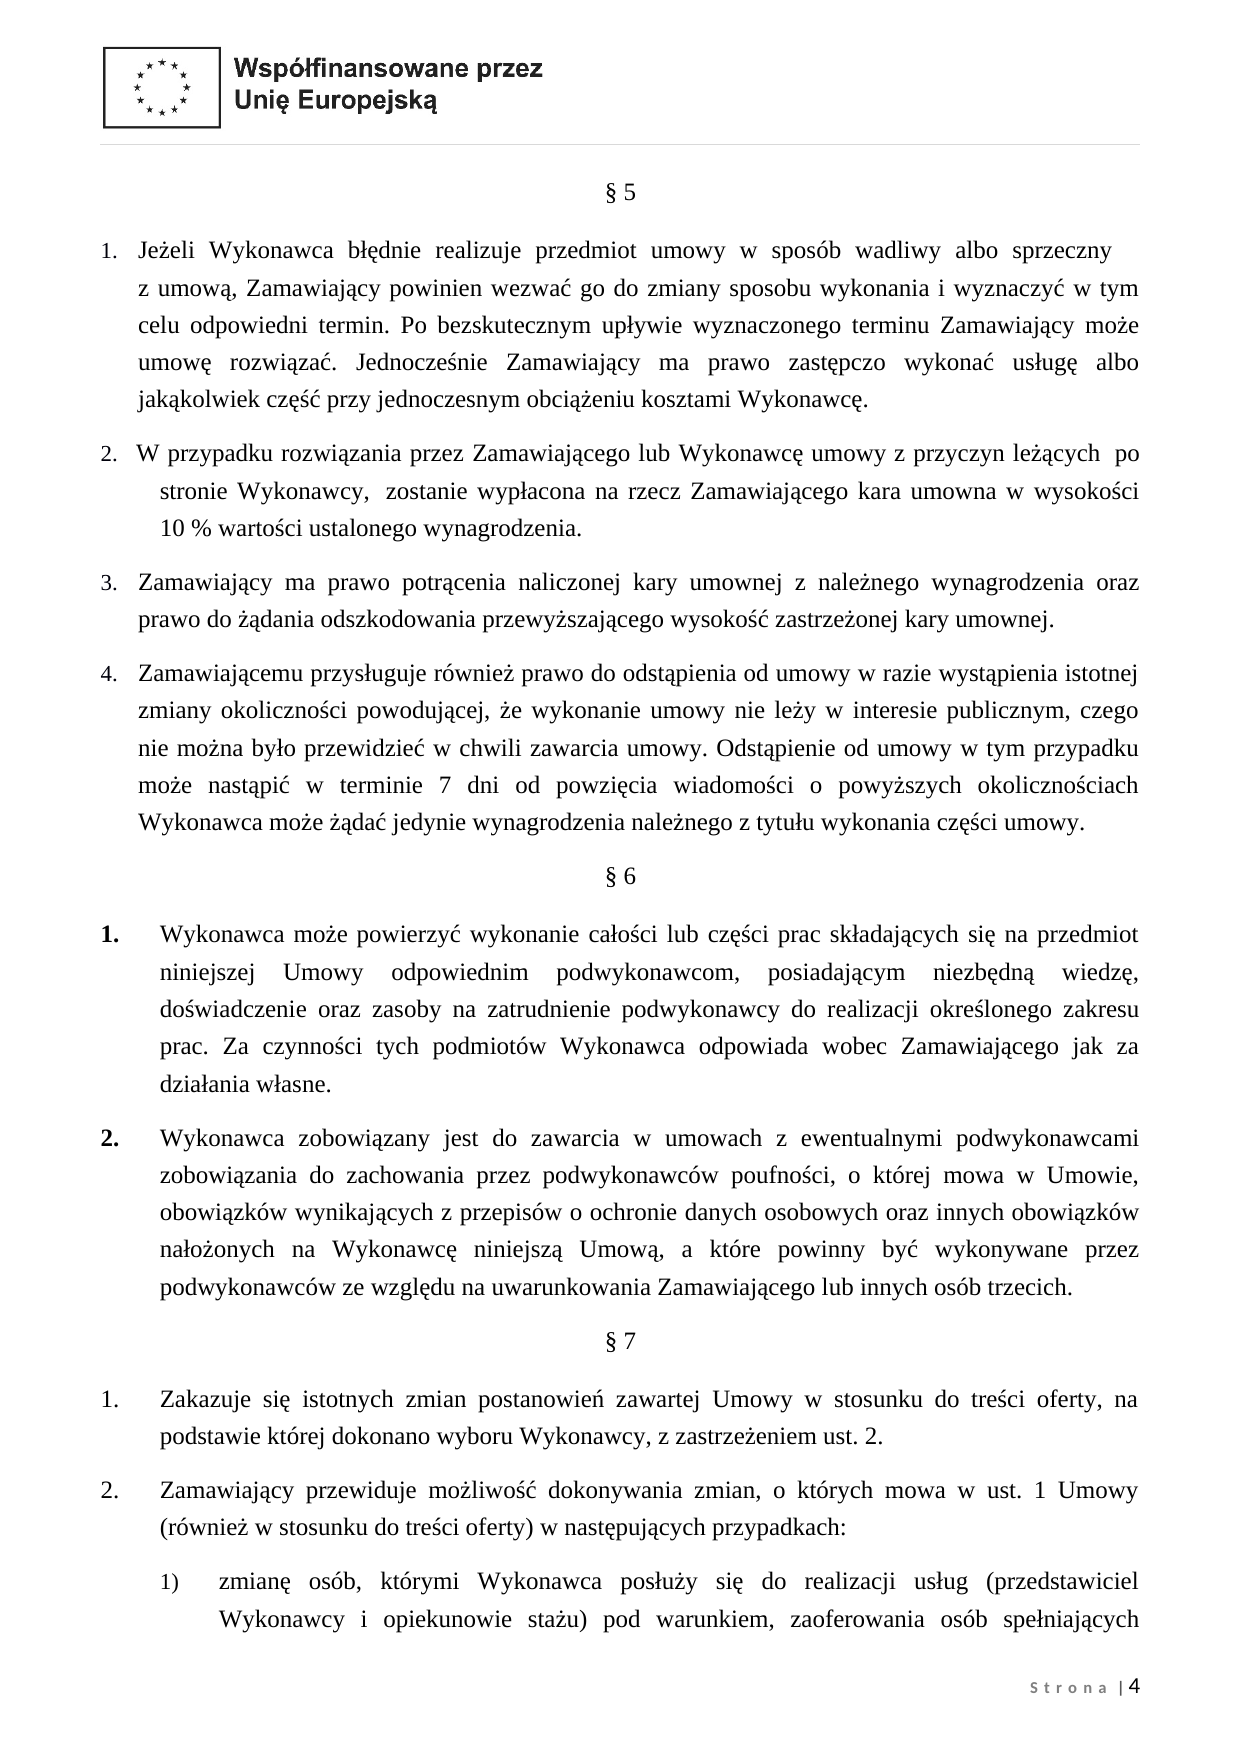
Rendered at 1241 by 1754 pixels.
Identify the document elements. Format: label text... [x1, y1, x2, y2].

picture [100, 44, 624, 131]
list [159, 1566, 1140, 1632]
list Zamawiającemu przysługuje również prawo do odstąpienia od umowy w razie wystąpienia istotnej zmiany okoliczności powodującej, że wykonanie umowy nie leży w interesie publicznym, czego nie można było przewidzieć w chwili zawarcia umowy. Odstąpienie od umowy w tym przypadku może nastąpić w terminie 7 dni od powzięcia wiadomości o powyższych okolicznościach Wykonawca może żądać jedynie wynagrodzenia należnego z tytułu wykonania części umowy. [100, 658, 1140, 836]
text § 7 [100, 1326, 1140, 1354]
list Wykonawca może powierzyć wykonanie całości lub części prac składających się na przedmiot niniejszej Umowy odpowiednim podwykonawcom, posiadającym niezbędną wiedzę, doświadczenie oraz zasoby na zatrudnienie podwykonawcy do realizacji określonego zakresu prac. Za czynności tych podmiotów Wykonawca odpowiada wobec Zamawiającego jak za działania własne. [100, 919, 1140, 1097]
list W przypadku rozwiązania przez Zamawiającego lub Wykonawcę umowy z przyczyn leżących po stronie Wykonawcy, zostanie wypłacona na rzecz Zamawiającego kara umowna w wysokości 10 % wartości ustalonego wynagrodzenia. [100, 438, 1140, 542]
text § 6 [100, 861, 1140, 890]
list Zamawiający przewiduje możliwość dokonywania zmian, o których mowa w ust. 1 Umowy (również w stosunku do treści oferty) w następujących przypadkach: [100, 1475, 1140, 1541]
text § 5 [100, 177, 1140, 206]
list Jeżeli Wykonawca błędnie realizuje przedmiot umowy w sposób wadliwy albo sprzeczny z umową, Zamawiający powinien wezwać go do zmiany sposobu wykonania i wyznaczyć w tym celu odpowiedni termin. Po bezskutecznym upływie wyznaczonego terminu Zamawiający może umowę rozwiązać. Jednocześnie Zamawiający ma prawo zastępczo wykonać usługę albo jakąkolwiek część przy jednoczesnym obciążeniu kosztami Wykonawcę. [100, 235, 1140, 413]
list Zamawiający ma prawo potrącenia naliczonej kary umownej z należnego wynagrodzenia oraz prawo do żądania odszkodowania przewyższającego wysokość zastrzeżonej kary umownej. [100, 567, 1140, 633]
list Wykonawca zobowiązany jest do zawarcia w umowach z ewentualnymi podwykonawcami zobowiązania do zachowania przez podwykonawców poufności, o której mowa w Umowie, obowiązków wynikających z przepisów o ochronie danych osobowych oraz innych obowiązków nałożonych na Wykonawcę niniejszą Umową, a które powinny być wykonywane przez podwykonawców ze względu na uwarunkowania Zamawiającego lub innych osób trzecich. [100, 1123, 1140, 1301]
list Zakazuje się istotnych zmian postanowień zawartej Umowy w stosunku do treści oferty, na podstawie której dokonano wyboru Wykonawcy, z zastrzeżeniem ust. 2. [100, 1384, 1140, 1450]
